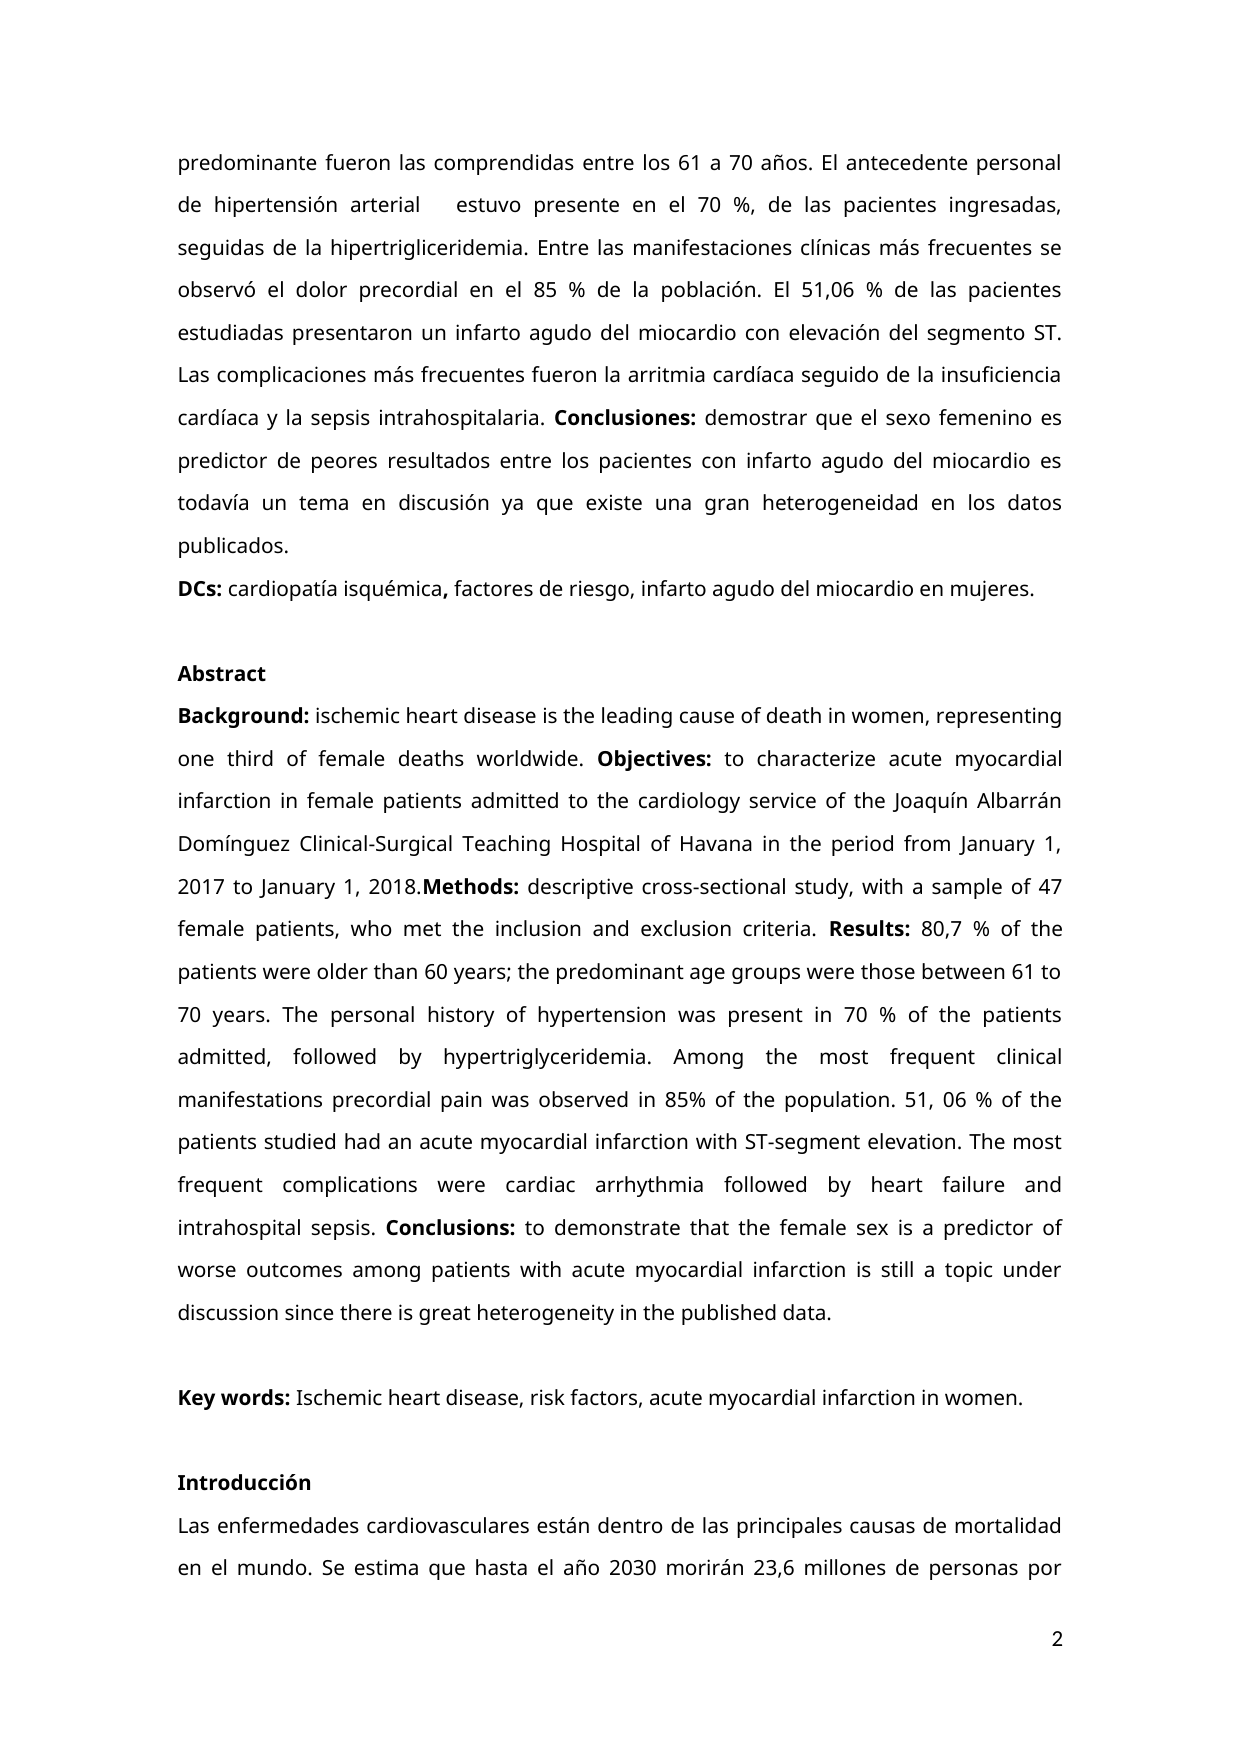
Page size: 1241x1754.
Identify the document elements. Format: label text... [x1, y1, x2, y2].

text DCs: cardiopatía isquémica, factores de riesgo, infarto agudo del miocardio en mujeres. [177, 574, 1063, 602]
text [177, 148, 1063, 559]
text Introducción [177, 1468, 1063, 1497]
text Background: ischemic heart disease is the leading cause of death in women, representing one third of female deaths worldwide. Objectives: to characterize acute myocardial infarction in female patients admitted to the cardiology service of the Joaquín Albarrán Domínguez Clinical-Surgical Teaching Hospital of Havana in the period from January 1, 2017 to January 1, 2018.Methods: descriptive cross-sectional study, with a sample of 47 female patients, who met the inclusion and exclusion criteria. Results: 80,7 % of the patients were older than 60 years; the predominant age groups were those between 61 to 70 years. The personal history of hypertension was present in 70 % of the patients admitted, followed by hypertriglyceridemia. Among the most frequent clinical manifestations precordial pain was observed in 85% of the population. 51, 06 % of the patients studied had an acute myocardial infarction with ST-segment elevation. The most frequent complications were cardiac arrhythmia followed by heart failure and intrahospital sepsis. Conclusions: to demonstrate that the female sex is a predictor of worse outcomes among patients with acute myocardial infarction is still a topic under discussion since there is great heterogeneity in the published data. [177, 701, 1063, 1326]
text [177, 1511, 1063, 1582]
text Key words: Ischemic heart disease, risk factors, acute myocardial infarction in women. [177, 1383, 1063, 1412]
text Abstract [177, 659, 1063, 687]
